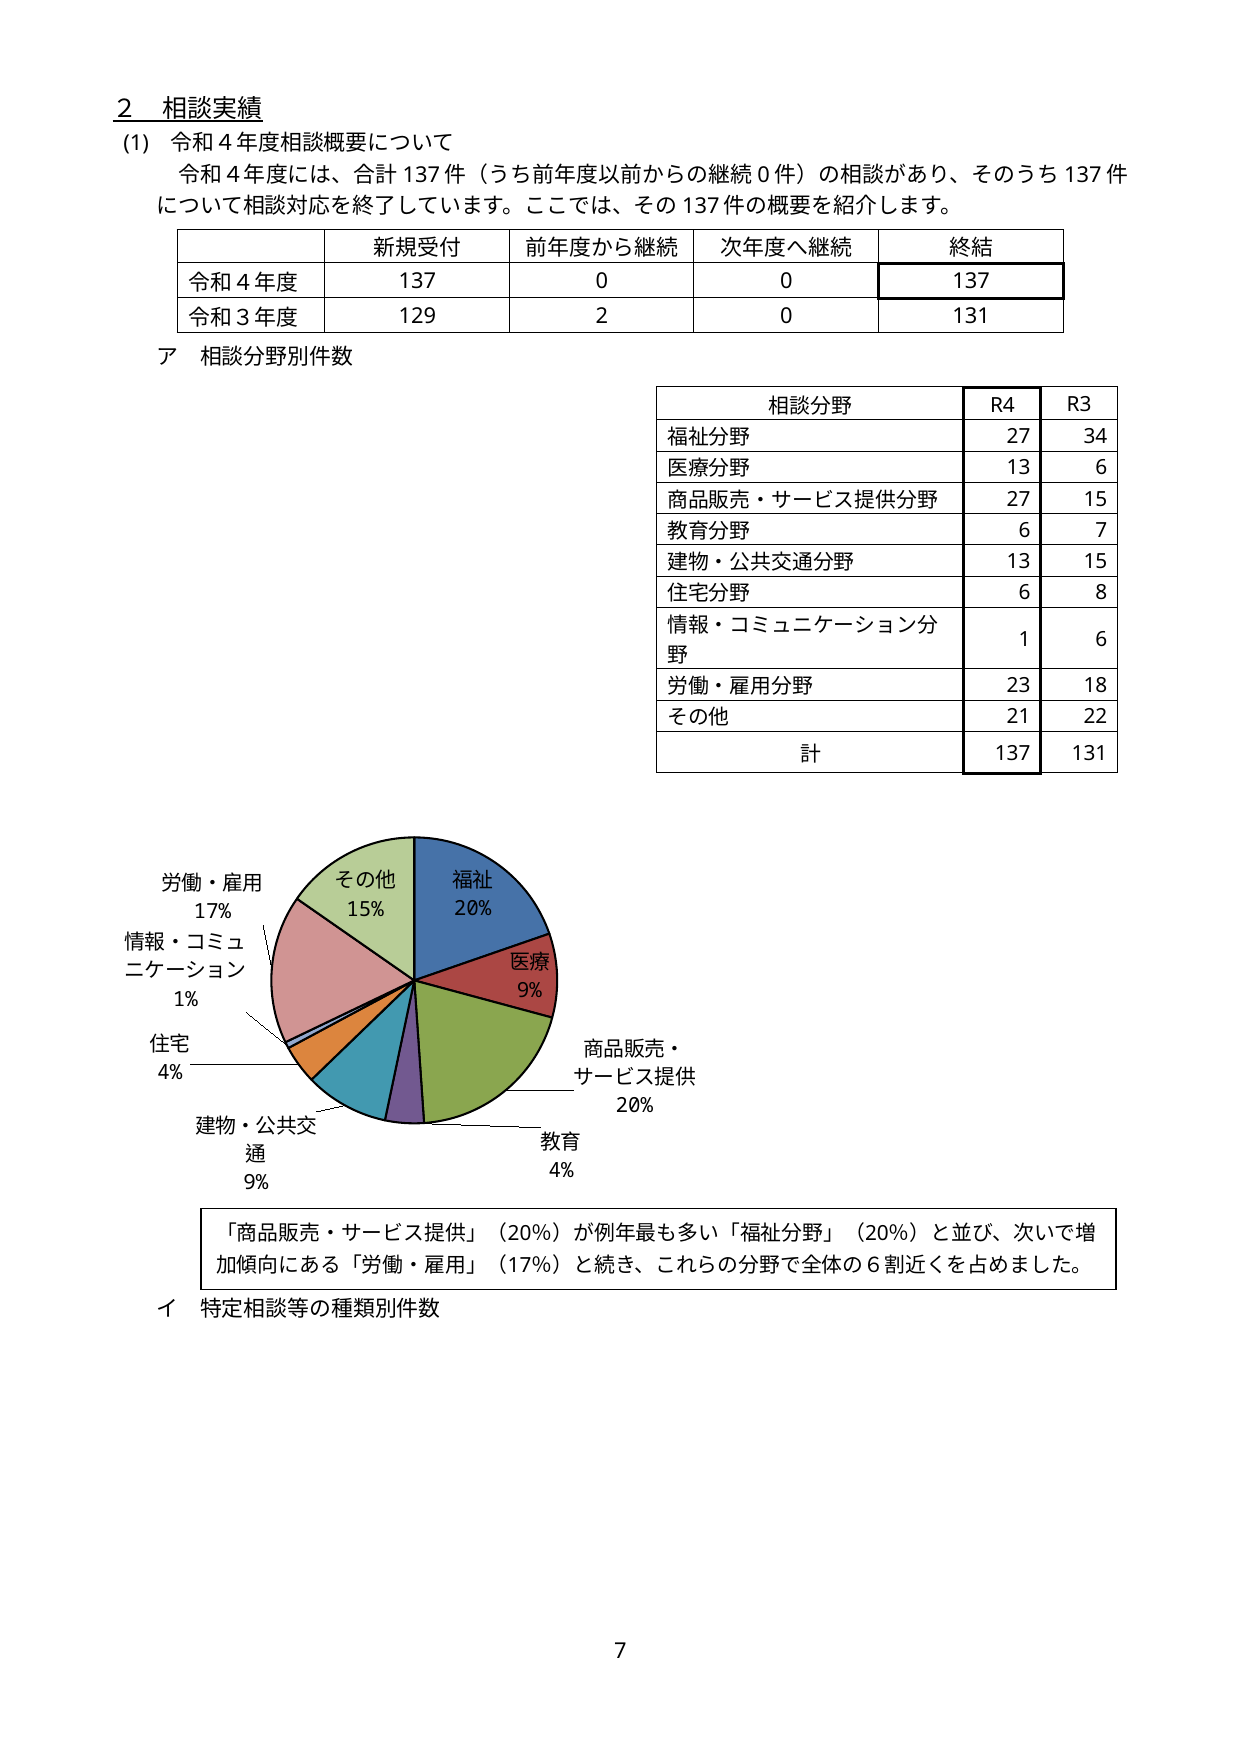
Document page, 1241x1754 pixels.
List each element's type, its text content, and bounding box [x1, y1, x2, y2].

table_header [178, 230, 324, 262]
text 令和４年度には、合計137件（うち前年度以前からの継続0件）の相談があり、そのうち137件について相談対応を終了しています。ここでは、その137件の概要を紹介します。 [156, 157, 1128, 220]
table_cell 医療分野 [657, 452, 962, 482]
table_cell その他 [657, 701, 962, 731]
table_header 次年度へ継続 [694, 230, 878, 262]
table_cell 6 [965, 577, 1039, 607]
table_cell 15 [1042, 483, 1117, 513]
table_cell 13 [965, 452, 1039, 482]
table_cell 7 [1042, 514, 1117, 544]
table_cell 129 [325, 298, 509, 332]
table_cell 6 [1042, 608, 1117, 668]
table_cell 令和４年度 [178, 263, 324, 297]
table_cell 住宅分野 [657, 577, 962, 607]
table_cell 商品販売・サービス提供分野 [657, 483, 962, 513]
table_cell 福祉分野 [657, 420, 962, 451]
table_cell 0 [694, 298, 878, 332]
table_header R3 [1042, 387, 1117, 419]
table_cell 計 [657, 732, 962, 772]
list (1) 令和４年度相談概要について [123, 125, 1128, 157]
table_cell 13 [965, 545, 1039, 576]
table_header 終結 [879, 230, 1063, 262]
table_cell 15 [1042, 545, 1117, 576]
table_cell 27 [965, 420, 1039, 451]
table_cell 137 [325, 263, 509, 297]
table_header 相談分野 [657, 387, 962, 419]
table_cell 2 [510, 298, 693, 332]
table_cell 22 [1042, 701, 1117, 731]
table_cell 34 [1042, 420, 1117, 451]
table_cell 137 [965, 732, 1039, 772]
table_cell 建物・公共交通分野 [657, 545, 962, 576]
table_cell 131 [879, 300, 1063, 332]
table_cell 21 [965, 701, 1039, 731]
text ２ 相談実績 [112, 89, 1128, 125]
table_cell 6 [1042, 452, 1117, 482]
table_cell 27 [965, 483, 1039, 513]
table_cell 137 [880, 265, 1062, 297]
table_cell 6 [965, 514, 1039, 544]
table_header 前年度から継続 [510, 230, 693, 262]
table_cell 1 [965, 608, 1039, 668]
table_cell 23 [965, 669, 1039, 699]
table_cell 8 [1042, 577, 1117, 607]
table_header 新規受付 [325, 230, 509, 262]
table_cell 18 [1042, 669, 1117, 699]
table_header R4 [965, 389, 1039, 419]
text ア 相談分野別件数 [156, 339, 1128, 371]
table_cell 0 [694, 263, 877, 297]
table_cell 情報・コミュニケーション分野 [657, 608, 962, 668]
table_cell 131 [1042, 732, 1117, 772]
table_cell 労働・雇用分野 [657, 669, 962, 699]
table_cell 教育分野 [657, 514, 962, 544]
text イ 特定相談等の種類別件数 [156, 1291, 1128, 1323]
table_cell 0 [510, 263, 693, 297]
table_cell 令和３年度 [178, 298, 324, 332]
